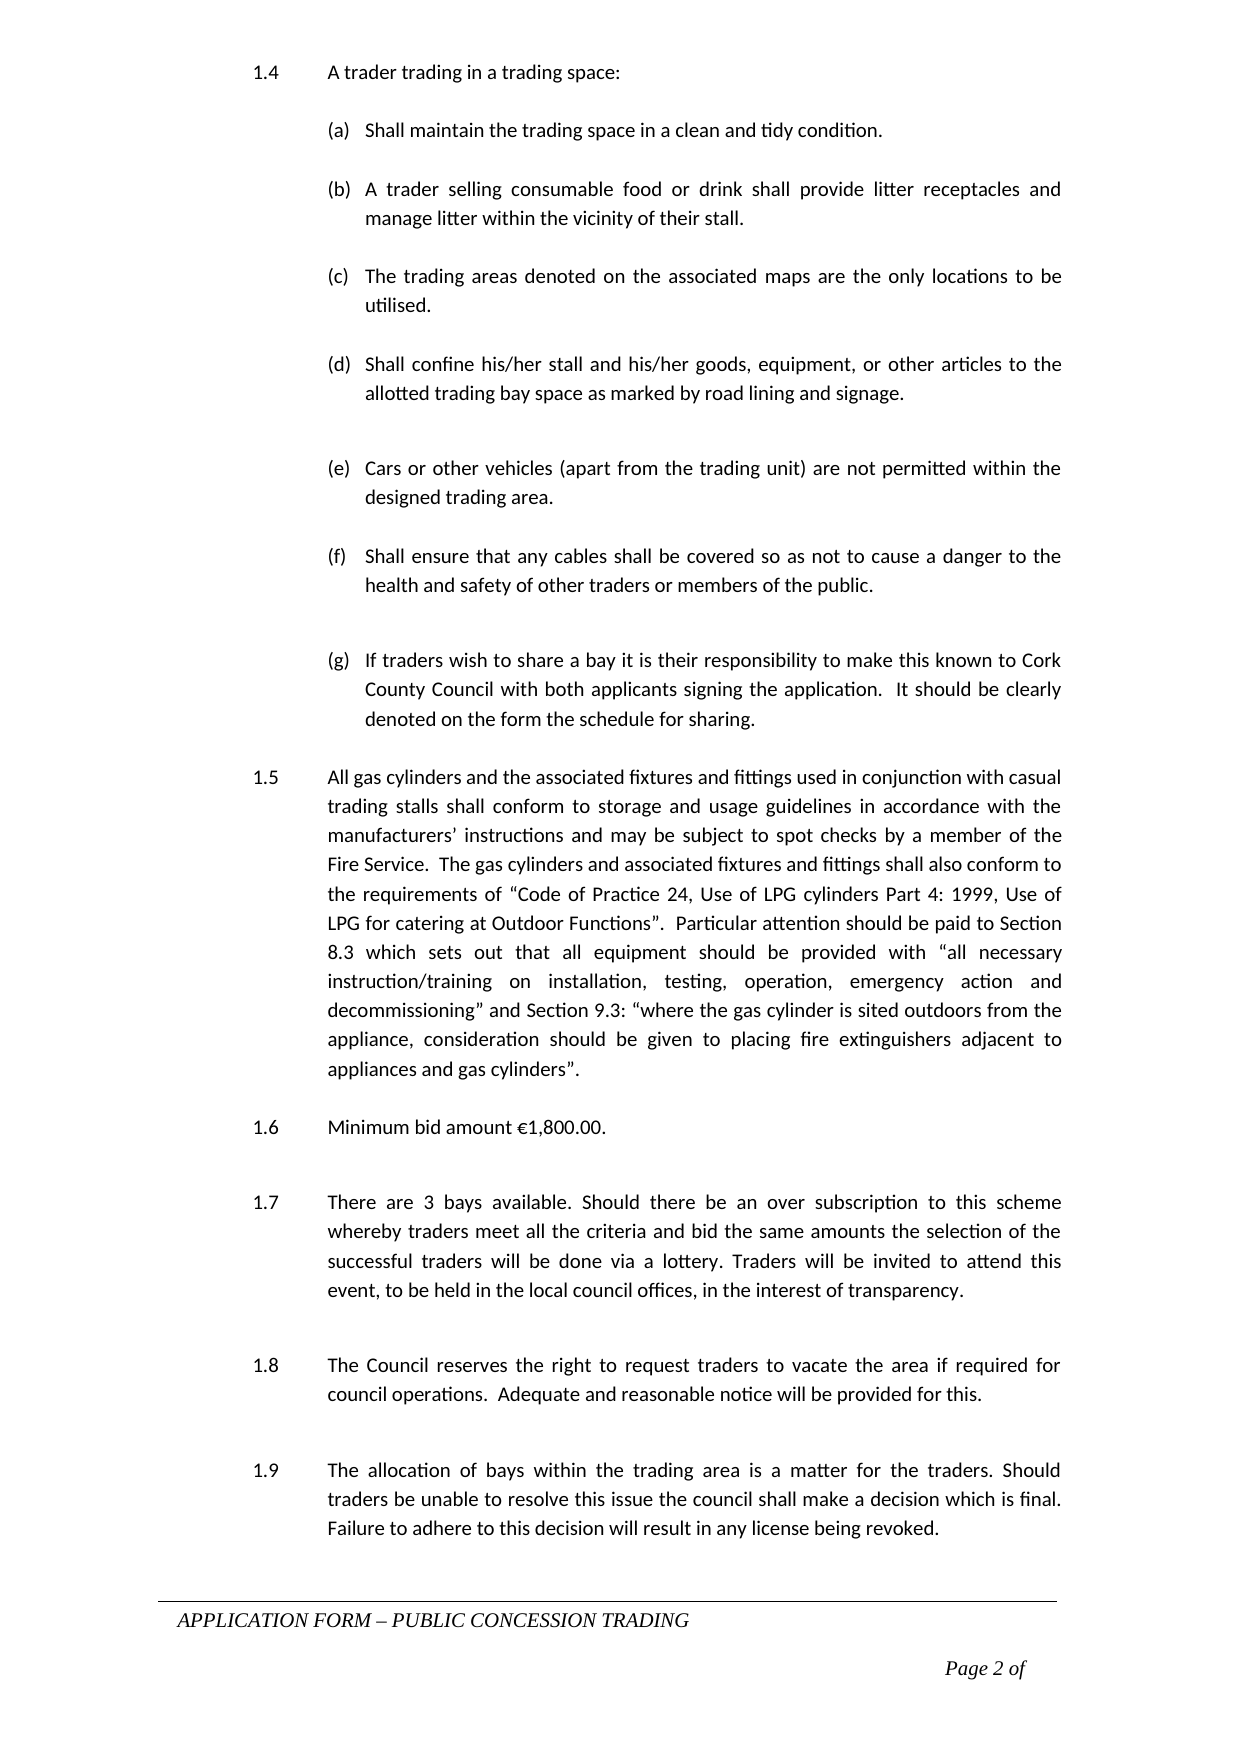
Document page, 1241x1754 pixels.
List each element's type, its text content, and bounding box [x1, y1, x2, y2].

list Minimum bid amount €1,800.00. [252, 1114, 1063, 1139]
list Shall maintain the trading space in a clean and tidy condition. [327, 117, 1063, 143]
list Shall confine his/her stall and his/her goods, equipment, or other articles to the allotted trading bay space as marked by road lining and signage. [327, 351, 1063, 405]
list The allocation of bays within the trading area is a matter for the traders. Should traders be unable to resolve this issue the council shall make a decision which is final. Failure to adhere to this decision will result in any license being revoked. [252, 1457, 1063, 1541]
list The Council reserves the right to request traders to vacate the area if required for council operations. Adequate and reasonable notice will be provided for this. [252, 1352, 1063, 1407]
list If traders wish to share a bay it is their responsibility to make this known to Cork County Council with both applicants signing the application. It should be clearly denoted on the form the schedule for sharing. [327, 647, 1063, 731]
list Shall ensure that any cables shall be covered so as not to cause a danger to the health and safety of other traders or members of the public. [327, 543, 1063, 597]
list A trader selling consumable food or drink shall provide litter receptacles and manage litter within the vicinity of their stall. [327, 176, 1063, 230]
list All gas cylinders and the associated fixtures and fittings used in conjunction with casual trading stalls shall conform to storage and usage guidelines in accordance with the manufacturers’ instructions and may be subject to spot checks by a member of the Fire Service. The gas cylinders and associated fixtures and fittings shall also conform to the requirements of “Code of Practice 24, Use of LPG cylinders Part 4: 1999, Use of LPG for catering at Outdoor Functions”. Particular attention should be paid to Section 8.3 which sets out that all equipment should be provided with “all necessary instruction/training on installation, testing, operation, emergency action and decommissioning” and Section 9.3: “where the gas cylinder is sited outdoors from the appliance, consideration should be given to placing fire extinguishers adjacent to appliances and gas cylinders”. [252, 764, 1063, 1081]
list A trader trading in a trading space: [252, 59, 1063, 84]
list There are 3 bays available. Should there be an over subscription to this scheme whereby traders meet all the criteria and bid the same amounts the selection of the successful traders will be done via a lottery. Traders will be invited to attend this event, to be held in the local council offices, in the interest of transparency. [252, 1189, 1063, 1302]
list The trading areas denoted on the associated maps are the only locations to be utilised. [327, 263, 1063, 318]
list Cars or other vehicles (apart from the trading unit) are not permitted within the designed trading area. [327, 455, 1063, 510]
